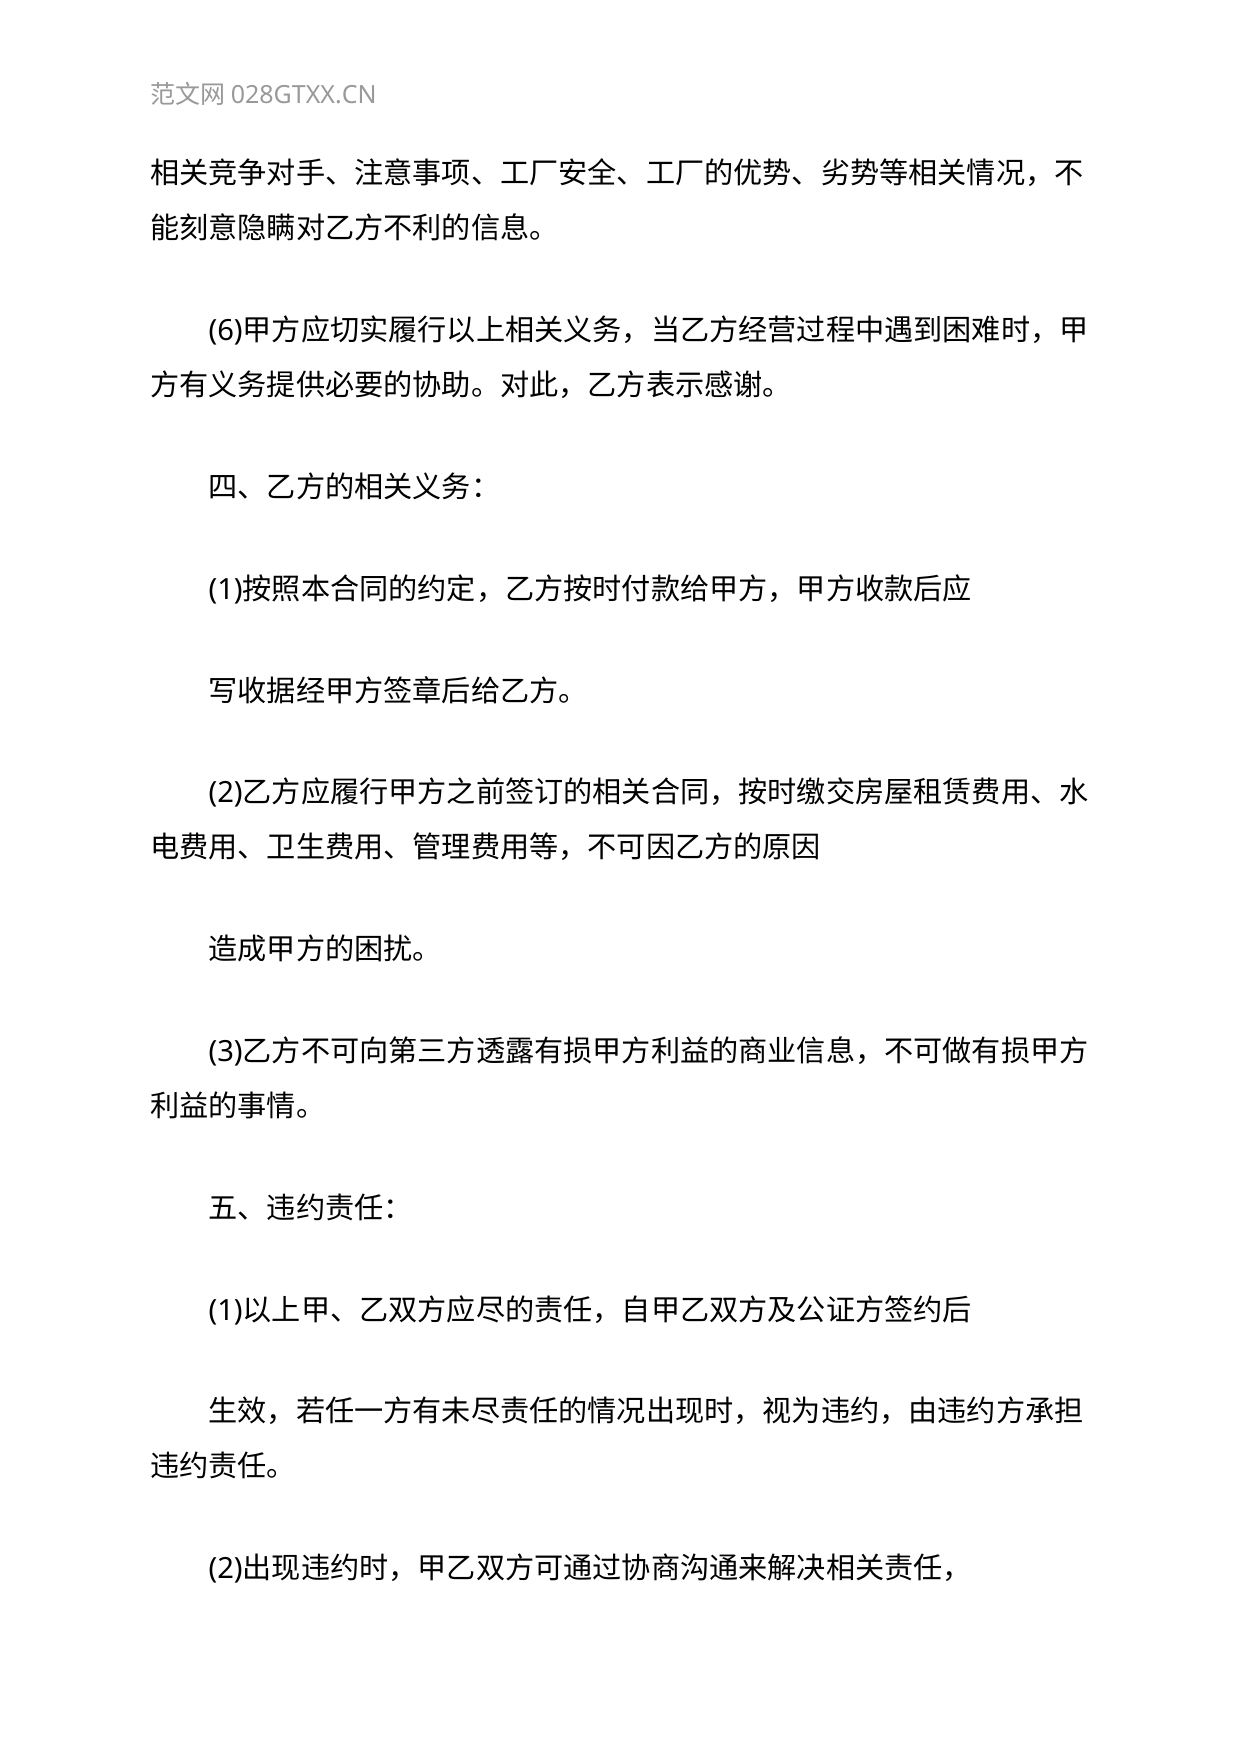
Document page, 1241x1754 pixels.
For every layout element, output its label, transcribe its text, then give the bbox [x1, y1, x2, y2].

text (2)乙方应履行甲方之前签订的相关合同，按时缴交房屋租赁费用、水电费用、卫生费用、管理费用等，不可因乙方的原因 [150, 769, 1090, 866]
text (2)出现违约时，甲乙双方可通过协商沟通来解决相关责任， [150, 1545, 1090, 1587]
text (1)按照本合同的约定，乙方按时付款给甲方，甲方收款后应 [150, 565, 1090, 608]
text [150, 150, 1090, 247]
text 写收据经甲方签章后给乙方。 [150, 667, 1090, 709]
text 造成甲方的困扰。 [150, 926, 1090, 968]
text 五、违约责任： [150, 1184, 1090, 1227]
text 四、乙方的相关义务： [150, 463, 1090, 506]
text (6)甲方应切实履行以上相关义务，当乙方经营过程中遇到困难时，甲方有义务提供必要的协助。对此，乙方表示感谢。 [150, 307, 1090, 404]
text (1)以上甲、乙双方应尽的责任，自甲乙双方及公证方签约后 [150, 1286, 1090, 1328]
text 生效，若任一方有未尽责任的情况出现时，视为违约，由违约方承担违约责任。 [150, 1388, 1090, 1485]
text (3)乙方不可向第三方透露有损甲方利益的商业信息，不可做有损甲方利益的事情。 [150, 1027, 1090, 1125]
